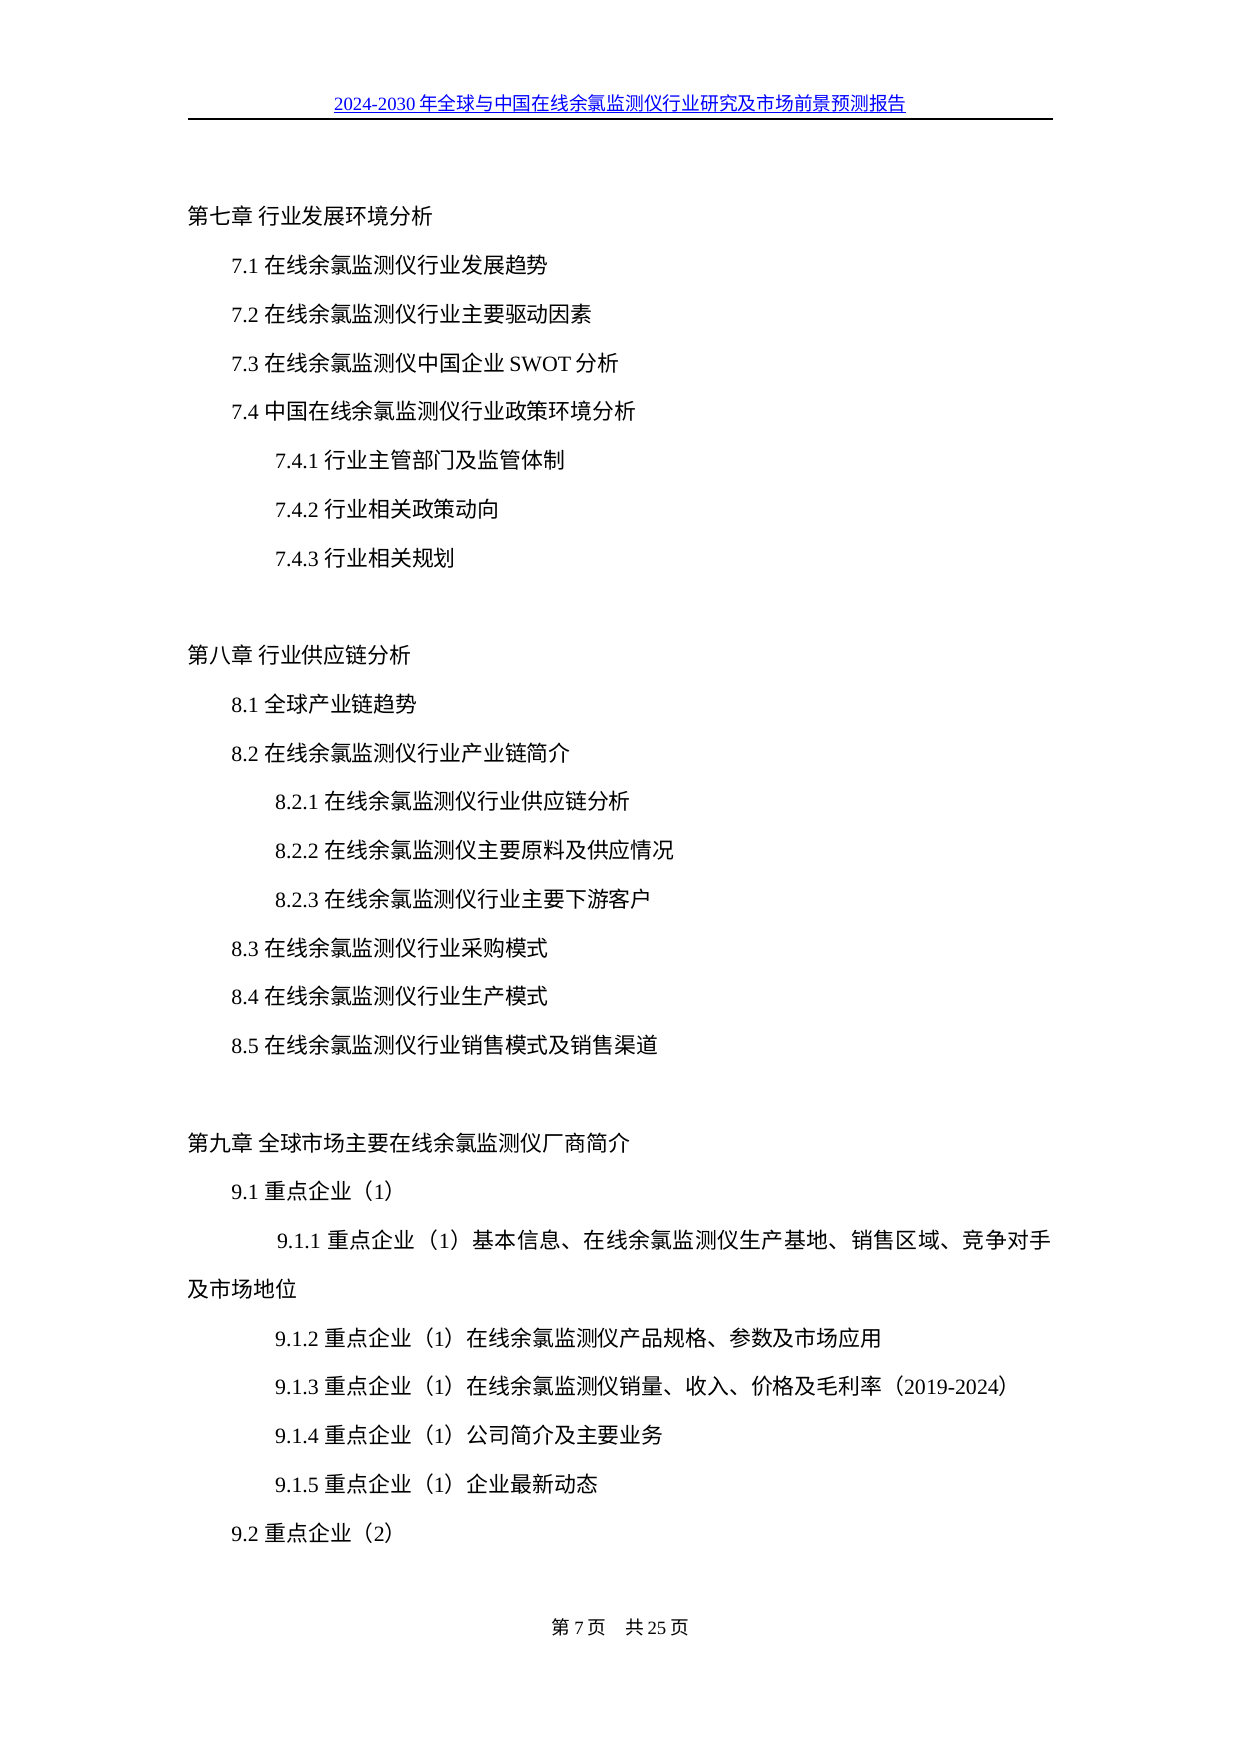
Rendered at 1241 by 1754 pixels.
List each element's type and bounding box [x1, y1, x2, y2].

text [187, 150, 1053, 1548]
